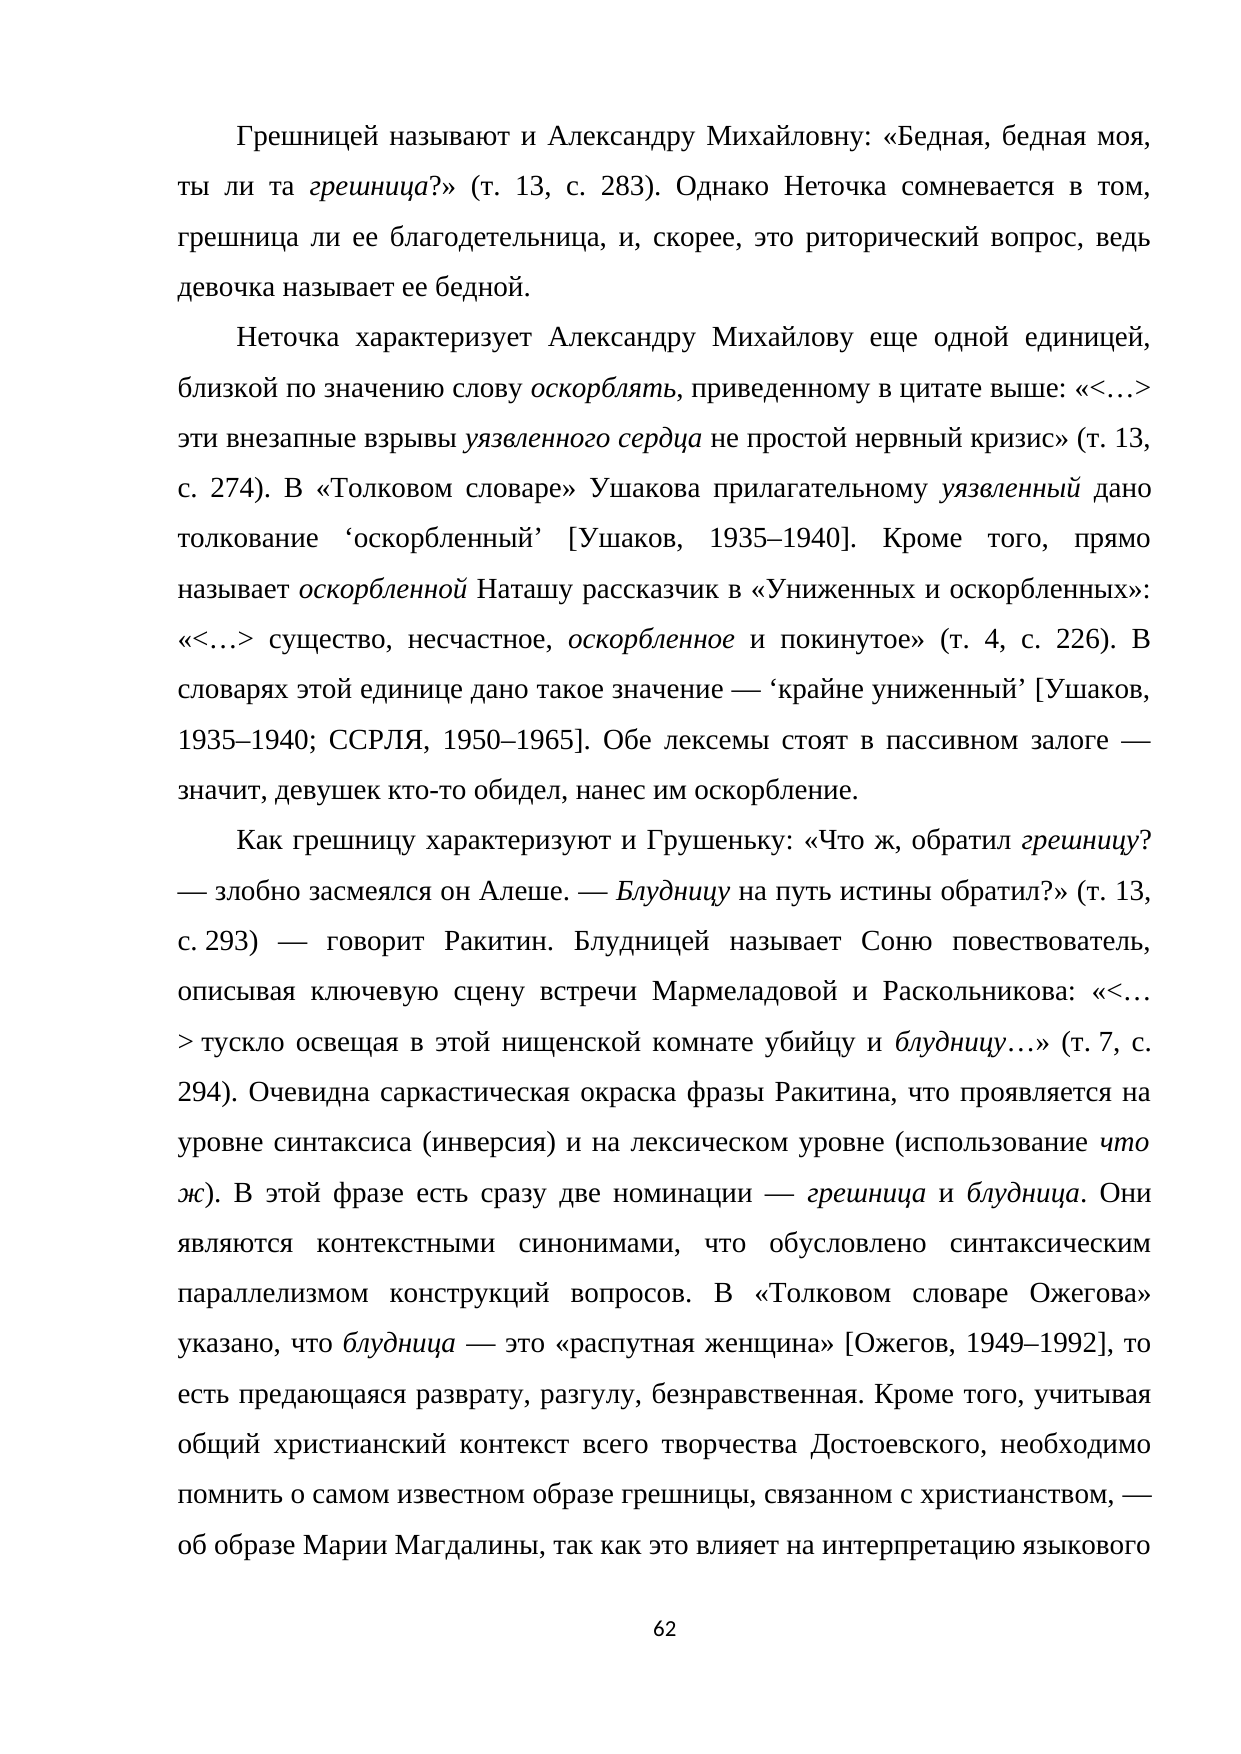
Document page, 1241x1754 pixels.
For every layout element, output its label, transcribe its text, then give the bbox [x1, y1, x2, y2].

text Неточка характеризует Александру Михайлову еще одной единицей, близкой по значению слову оскорблять, приведенному в цитате выше: «<…> эти внезапные взрывы уязвленного сердца не простой нервный кризис» (т. 13, с. 274). В «Толковом словаре» Ушакова прилагательному уязвленный дано толкование ‘оскорбленный’ [Ушаков, 1935–1940]. Кроме того, прямо называет оскорбленной Наташу рассказчик в «Униженных и оскорбленных»: «<…> существо, несчастное, оскорбленное и покинутое» (т. 4, с. 226). В словарях этой единице дано такое значение — ‘крайне униженный’ [Ушаков, 1935–1940; ССРЛЯ, 1950–1965]. Обе лексемы стоят в пассивном залоге — значит, девушек кто-то обидел, нанес им оскорбление. [177, 319, 1152, 806]
text Грешницей называют и Александру Михайловну: «Бедная, бедная моя, ты ли та грешница?» (т. 13, с. 283). Однако Неточка сомневается в том, грешница ли ее благодетельница, и, скорее, это риторический вопрос, ведь девочка называет ее бедной. [177, 118, 1152, 303]
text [177, 822, 1152, 1560]
